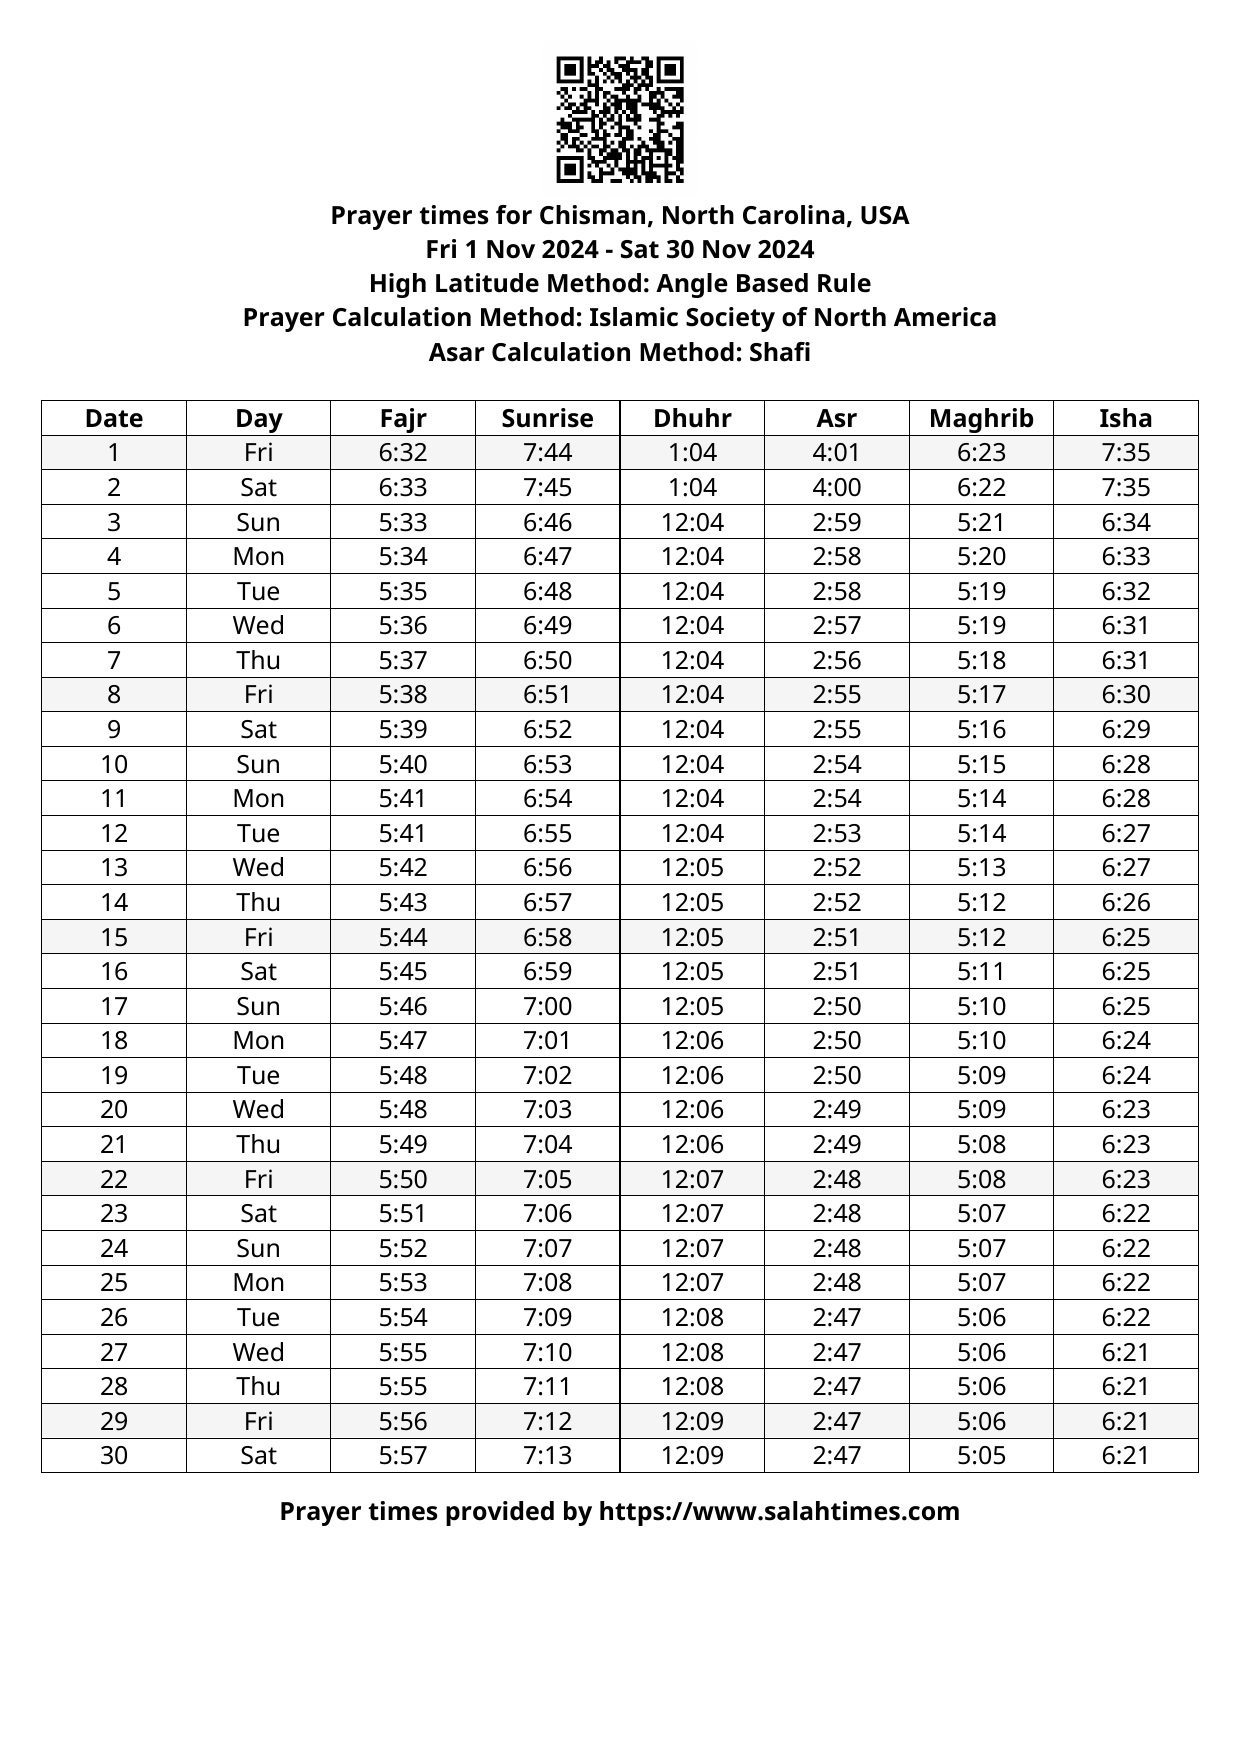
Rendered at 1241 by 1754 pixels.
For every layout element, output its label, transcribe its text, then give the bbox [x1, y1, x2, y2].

table_cell 5:36 [331, 609, 475, 642]
table_cell 12:07 [621, 1231, 764, 1264]
table_cell 5:34 [331, 539, 475, 573]
table_cell 6:28 [1054, 781, 1198, 815]
table_cell 5:41 [331, 781, 475, 815]
table_cell 5:06 [910, 1335, 1053, 1368]
table_cell 12:04 [621, 574, 764, 607]
table_cell 6:25 [1054, 954, 1198, 988]
table_cell Sat [187, 712, 330, 746]
table_cell 6:27 [1054, 816, 1198, 849]
table_cell 5:08 [910, 1127, 1053, 1161]
table_cell 5:33 [331, 505, 475, 538]
table_cell 1:04 [621, 470, 764, 504]
table_cell 6:47 [476, 539, 619, 573]
table_cell 7:08 [476, 1266, 619, 1299]
table_cell 7:45 [476, 470, 619, 504]
table_cell Mon [187, 1266, 330, 1299]
table_cell 6:59 [476, 954, 619, 988]
table_cell Wed [187, 1335, 330, 1368]
table_cell 6:34 [1054, 505, 1198, 538]
table_cell 5:54 [331, 1300, 475, 1334]
table_cell 2:55 [765, 678, 909, 711]
table_cell 2:58 [765, 574, 909, 607]
table_cell 12:07 [621, 1196, 764, 1230]
table_cell 12:08 [621, 1369, 764, 1403]
table_cell 5:21 [910, 505, 1053, 538]
table_cell Thu [187, 1127, 330, 1161]
table_cell Fri [187, 1404, 330, 1437]
table_cell 7:01 [476, 1024, 619, 1057]
table_cell 5:19 [910, 609, 1053, 642]
table_header Sunrise [476, 401, 619, 434]
table_cell Sat [187, 470, 330, 504]
table_cell 6:48 [476, 574, 619, 607]
table_cell 5:56 [331, 1404, 475, 1437]
table_cell 13 [42, 851, 186, 884]
table_cell 12:06 [621, 1127, 764, 1161]
table_cell 5:07 [910, 1266, 1053, 1299]
table_cell 4 [42, 539, 186, 573]
table_cell 2:47 [765, 1335, 909, 1368]
table_cell 10 [42, 747, 186, 780]
table_cell 6:21 [1054, 1335, 1198, 1368]
table_cell 7 [42, 643, 186, 677]
text Prayer times provided by https://www.salahtimes.com [42, 1494, 1198, 1528]
table_cell 12:04 [621, 678, 764, 711]
table_cell 6:49 [476, 609, 619, 642]
table_cell 6:23 [1054, 1093, 1198, 1126]
table_cell 5:39 [331, 712, 475, 746]
table_cell 2:48 [765, 1196, 909, 1230]
table_header Fajr [331, 401, 475, 434]
table_cell 12:04 [621, 539, 764, 573]
table_cell Tue [187, 1300, 330, 1334]
table_cell 12:08 [621, 1300, 764, 1334]
table_cell 14 [42, 885, 186, 919]
table_cell 6:33 [331, 470, 475, 504]
table_cell 6:33 [1054, 539, 1198, 573]
table_cell 2:50 [765, 1058, 909, 1092]
text Asar Calculation Method: Shafi [42, 334, 1198, 368]
table_cell 16 [42, 954, 186, 988]
table_cell 7:02 [476, 1058, 619, 1092]
table_cell 19 [42, 1058, 186, 1092]
table_cell Fri [187, 1162, 330, 1195]
table_cell 5:57 [331, 1439, 475, 1472]
table_cell 7:35 [1054, 436, 1198, 469]
table_cell 5:46 [331, 989, 475, 1022]
table_cell 12:06 [621, 1024, 764, 1057]
table_cell 5:05 [910, 1439, 1053, 1472]
table_cell 5:12 [910, 885, 1053, 919]
table_cell 17 [42, 989, 186, 1022]
table_cell 12:08 [621, 1335, 764, 1368]
table_cell 5:48 [331, 1093, 475, 1126]
table_cell 6:24 [1054, 1024, 1198, 1057]
table_cell 5:55 [331, 1335, 475, 1368]
table_cell 2:52 [765, 851, 909, 884]
table_cell 6:55 [476, 816, 619, 849]
table_cell 6:22 [1054, 1300, 1198, 1334]
table_cell 5:09 [910, 1093, 1053, 1126]
table_cell 6:56 [476, 851, 619, 884]
table_cell 2:51 [765, 920, 909, 953]
table_cell 6:25 [1054, 989, 1198, 1022]
table_header Isha [1054, 401, 1198, 434]
table_cell 23 [42, 1196, 186, 1230]
table_cell 12:04 [621, 747, 764, 780]
table_cell 24 [42, 1231, 186, 1264]
table_cell 7:04 [476, 1127, 619, 1161]
table_cell 5:11 [910, 954, 1053, 988]
table_cell 1:04 [621, 436, 764, 469]
table_cell Sat [187, 954, 330, 988]
table_cell Thu [187, 885, 330, 919]
table_header Dhuhr [621, 401, 764, 434]
table_cell 2:58 [765, 539, 909, 573]
table_cell 6:53 [476, 747, 619, 780]
table_cell 7:10 [476, 1335, 619, 1368]
table_cell 2:50 [765, 1024, 909, 1057]
table_cell 18 [42, 1024, 186, 1057]
table_cell 6:58 [476, 920, 619, 953]
table_cell Mon [187, 539, 330, 573]
table_cell 5:07 [910, 1196, 1053, 1230]
table_cell 5:45 [331, 954, 475, 988]
table_cell 6:22 [910, 470, 1053, 504]
table_cell 28 [42, 1369, 186, 1403]
table_cell 7:35 [1054, 470, 1198, 504]
table_cell 7:11 [476, 1369, 619, 1403]
table_cell 2:47 [765, 1369, 909, 1403]
table_cell Mon [187, 781, 330, 815]
table_cell 5:18 [910, 643, 1053, 677]
table_cell 2:48 [765, 1266, 909, 1299]
table_cell 7:03 [476, 1093, 619, 1126]
table_cell 6:51 [476, 678, 619, 711]
table_cell Wed [187, 609, 330, 642]
text Prayer Calculation Method: Islamic Society of North America [42, 300, 1198, 334]
table_cell Sat [187, 1196, 330, 1230]
table_cell 20 [42, 1093, 186, 1126]
table_cell 12:05 [621, 954, 764, 988]
table_cell Sat [187, 1439, 330, 1472]
table_cell Tue [187, 574, 330, 607]
table_cell 3 [42, 505, 186, 538]
table_cell 12:04 [621, 609, 764, 642]
table_cell 5:47 [331, 1024, 475, 1057]
table_header Asr [765, 401, 909, 434]
table_header Date [42, 401, 186, 434]
table_cell 15 [42, 920, 186, 953]
table_cell 2:55 [765, 712, 909, 746]
table_cell 12:05 [621, 989, 764, 1022]
table_cell 6:22 [1054, 1196, 1198, 1230]
table_cell 30 [42, 1439, 186, 1472]
table_cell 5:16 [910, 712, 1053, 746]
table_cell 6:21 [1054, 1439, 1198, 1472]
table_cell 2:47 [765, 1300, 909, 1334]
table_cell 6:22 [1054, 1266, 1198, 1299]
table_cell 5:41 [331, 816, 475, 849]
table_cell 12:05 [621, 920, 764, 953]
table_cell 12:06 [621, 1058, 764, 1092]
table_cell 26 [42, 1300, 186, 1334]
table_cell 7:13 [476, 1439, 619, 1472]
table_cell 5:14 [910, 816, 1053, 849]
table_cell 6 [42, 609, 186, 642]
table_cell 7:06 [476, 1196, 619, 1230]
table_cell 5:08 [910, 1162, 1053, 1195]
table_cell 2:50 [765, 989, 909, 1022]
table_cell 12:09 [621, 1439, 764, 1472]
table_cell Sun [187, 505, 330, 538]
table_cell 2 [42, 470, 186, 504]
table_cell 2:53 [765, 816, 909, 849]
table_cell 4:00 [765, 470, 909, 504]
table_cell 5:50 [331, 1162, 475, 1195]
table_cell 6:57 [476, 885, 619, 919]
table_cell 6:50 [476, 643, 619, 677]
table_cell 8 [42, 678, 186, 711]
table_cell 5:10 [910, 1024, 1053, 1057]
table_cell 5:15 [910, 747, 1053, 780]
table_cell 6:31 [1054, 643, 1198, 677]
table_cell 6:21 [1054, 1404, 1198, 1437]
table_cell 5 [42, 574, 186, 607]
table_cell 6:26 [1054, 885, 1198, 919]
table_cell 12:07 [621, 1266, 764, 1299]
table_cell 6:24 [1054, 1058, 1198, 1092]
table_cell 5:51 [331, 1196, 475, 1230]
table_cell Wed [187, 1093, 330, 1126]
picture [542, 41, 699, 198]
table_cell 9 [42, 712, 186, 746]
table_cell 5:53 [331, 1266, 475, 1299]
table_cell Fri [187, 436, 330, 469]
table_cell 6:23 [1054, 1127, 1198, 1161]
table_cell 7:44 [476, 436, 619, 469]
table_cell 5:19 [910, 574, 1053, 607]
table_cell 5:12 [910, 920, 1053, 953]
table_cell 2:52 [765, 885, 909, 919]
table_cell 5:17 [910, 678, 1053, 711]
table_cell 2:48 [765, 1231, 909, 1264]
table_cell 5:37 [331, 643, 475, 677]
text Fri 1 Nov 2024 - Sat 30 Nov 2024 [42, 232, 1198, 266]
table_cell 5:38 [331, 678, 475, 711]
table_cell Tue [187, 816, 330, 849]
table_cell 27 [42, 1335, 186, 1368]
table_cell 2:51 [765, 954, 909, 988]
table_cell 12:07 [621, 1162, 764, 1195]
table_cell 12:04 [621, 505, 764, 538]
table_cell 2:54 [765, 781, 909, 815]
table_cell 2:47 [765, 1404, 909, 1437]
table_cell 22 [42, 1162, 186, 1195]
table_cell Thu [187, 643, 330, 677]
table_cell 5:40 [331, 747, 475, 780]
table_cell 7:07 [476, 1231, 619, 1264]
table_cell Mon [187, 1024, 330, 1057]
table_cell 12:09 [621, 1404, 764, 1437]
table_cell 12:04 [621, 816, 764, 849]
table_cell 11 [42, 781, 186, 815]
table_cell 6:46 [476, 505, 619, 538]
table_cell 5:42 [331, 851, 475, 884]
table_cell 6:21 [1054, 1369, 1198, 1403]
table_cell Thu [187, 1369, 330, 1403]
table_cell 12:04 [621, 712, 764, 746]
table_cell Sun [187, 747, 330, 780]
table_cell Sun [187, 1231, 330, 1264]
table_cell 5:13 [910, 851, 1053, 884]
table_cell 7:12 [476, 1404, 619, 1437]
table_cell 5:44 [331, 920, 475, 953]
table_cell 5:48 [331, 1058, 475, 1092]
table_cell 6:31 [1054, 609, 1198, 642]
text High Latitude Method: Angle Based Rule [42, 266, 1198, 300]
table_cell 6:54 [476, 781, 619, 815]
table_cell 6:28 [1054, 747, 1198, 780]
table_cell 6:23 [1054, 1162, 1198, 1195]
table_cell 12:05 [621, 851, 764, 884]
table_cell 6:32 [331, 436, 475, 469]
table_cell 5:35 [331, 574, 475, 607]
table_cell Wed [187, 851, 330, 884]
table_cell 12:05 [621, 885, 764, 919]
table_cell 5:14 [910, 781, 1053, 815]
table_cell Sun [187, 989, 330, 1022]
table_cell 6:29 [1054, 712, 1198, 746]
table_cell 2:54 [765, 747, 909, 780]
table_cell 2:49 [765, 1127, 909, 1161]
table_cell 5:20 [910, 539, 1053, 573]
table_cell Fri [187, 920, 330, 953]
table_cell 4:01 [765, 436, 909, 469]
table_cell 5:49 [331, 1127, 475, 1161]
table_cell 21 [42, 1127, 186, 1161]
table_cell 6:22 [1054, 1231, 1198, 1264]
table_cell 7:09 [476, 1300, 619, 1334]
table_cell 5:10 [910, 989, 1053, 1022]
table_cell 25 [42, 1266, 186, 1299]
table_cell 29 [42, 1404, 186, 1437]
table_cell 12:04 [621, 781, 764, 815]
table_cell 2:47 [765, 1439, 909, 1472]
table_cell 2:49 [765, 1093, 909, 1126]
table_cell 6:27 [1054, 851, 1198, 884]
table_cell 5:06 [910, 1369, 1053, 1403]
table_cell Fri [187, 678, 330, 711]
table_cell 6:25 [1054, 920, 1198, 953]
table_cell 12:06 [621, 1093, 764, 1126]
table_cell 2:57 [765, 609, 909, 642]
table_cell 5:06 [910, 1300, 1053, 1334]
table_cell 6:52 [476, 712, 619, 746]
table_cell Tue [187, 1058, 330, 1092]
table_cell 5:07 [910, 1231, 1053, 1264]
table_cell 1 [42, 436, 186, 469]
table_cell 5:09 [910, 1058, 1053, 1092]
table_header Day [187, 401, 330, 434]
table_cell 5:52 [331, 1231, 475, 1264]
table_cell 5:43 [331, 885, 475, 919]
table_cell 2:56 [765, 643, 909, 677]
table_header Maghrib [910, 401, 1053, 434]
table_cell 7:00 [476, 989, 619, 1022]
table_cell 6:30 [1054, 678, 1198, 711]
table_cell 5:55 [331, 1369, 475, 1403]
table_cell 5:06 [910, 1404, 1053, 1437]
table_cell 6:32 [1054, 574, 1198, 607]
text Prayer times for Chisman, North Carolina, USA [42, 198, 1198, 232]
table_cell 6:23 [910, 436, 1053, 469]
table_cell 7:05 [476, 1162, 619, 1195]
table_cell 2:48 [765, 1162, 909, 1195]
table_cell 12 [42, 816, 186, 849]
table_cell 12:04 [621, 643, 764, 677]
table_cell 2:59 [765, 505, 909, 538]
